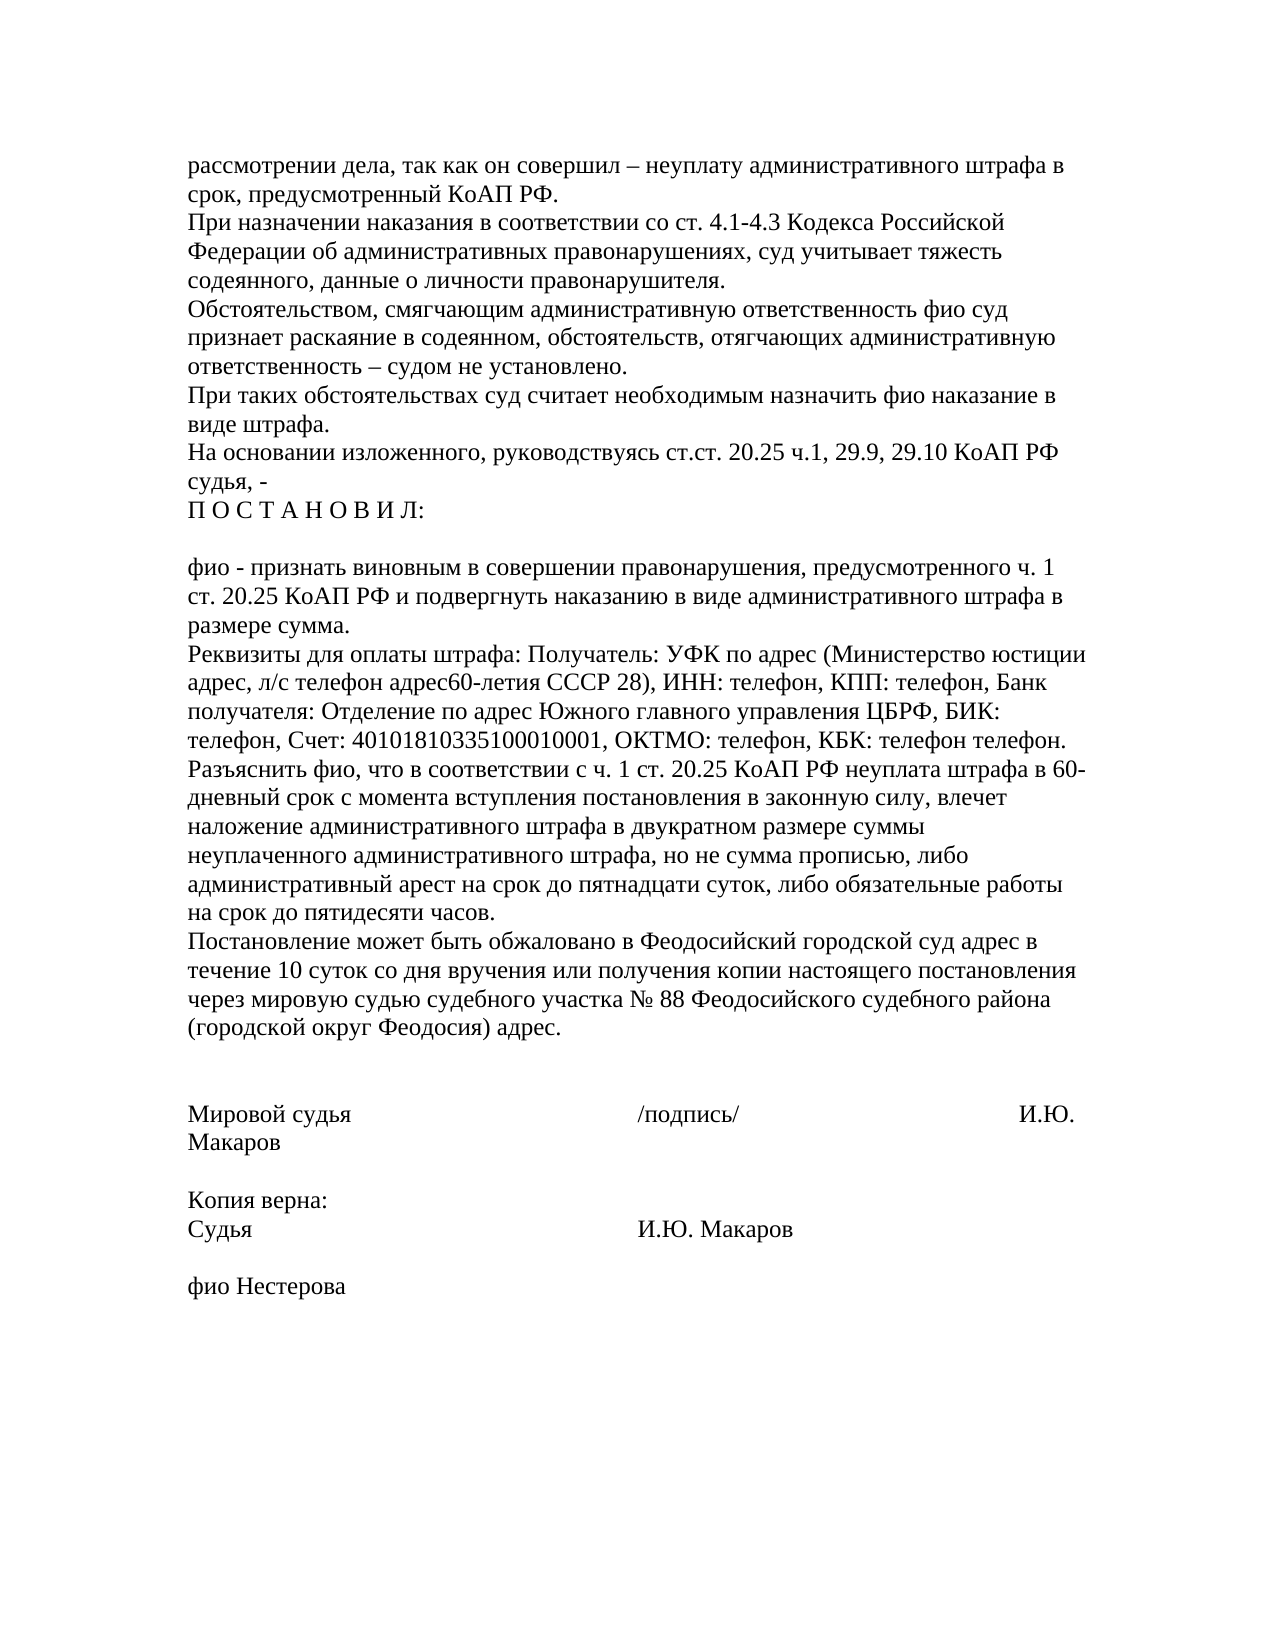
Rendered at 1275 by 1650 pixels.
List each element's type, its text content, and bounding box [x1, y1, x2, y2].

text Судья И.Ю. Макаров [187, 1214, 1087, 1242]
text фио - признать виновным в совершении правонарушения, предусмотренного ч. 1 ст. 20.25 КоАП РФ и подвергнуть наказанию в виде административного штрафа в размере сумма. [187, 552, 1087, 639]
text При таких обстоятельствах суд считает необходимым назначить фио наказание в виде штрафа. [187, 380, 1087, 437]
text Постановление может быть обжаловано в Феодосийский городской суд адрес в течение 10 суток со дня вручения или получения копии настоящего постановления через мировую судью судебного участка № 88 Феодосийского судебного района (городской округ Феодосия) адрес. [187, 926, 1087, 1041]
text Мировой судья /подпись/ И.Ю. Макаров [187, 1099, 1087, 1156]
text Копия верна: [187, 1185, 1087, 1214]
text При назначении наказания в соответствии со ст. 4.1-4.3 Кодекса Российской Федерации об административных правонарушениях, суд учитывает тяжесть содеянного, данные о личности правонарушителя. [187, 207, 1087, 294]
text фио Нестерова [187, 1271, 1087, 1300]
text На основании изложенного, руководствуясь ст.ст. 20.25 ч.1, 29.9, 29.10 КоАП РФ судья, - [187, 437, 1087, 495]
text П О С Т А Н О В И Л: [187, 495, 1087, 524]
text Обстоятельством, смягчающим административную ответственность фио суд признает раскаяние в содеянном, обстоятельств, отягчающих административную ответственность – судом не установлено. [187, 294, 1087, 380]
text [187, 150, 1087, 207]
text Реквизиты для оплаты штрафа: Получатель: УФК по адрес (Министерство юстиции адрес, л/с телефон адрес60-летия СССР 28), ИНН: телефон, КПП: телефон, Банк получателя: Отделение по адрес Южного главного управления ЦБРФ, БИК: телефон, Счет: 40101810335100010001, ОКТМО: телефон, КБК: телефон телефон. [187, 639, 1087, 754]
text Разъяснить фио, что в соответствии с ч. 1 ст. 20.25 КоАП РФ неуплата штрафа в 60-дневный срок с момента вступления постановления в законную силу, влечет наложение административного штрафа в двукратном размере суммы неуплаченного административного штрафа, но не сумма прописью, либо административный арест на срок до пятнадцати суток, либо обязательные работы на срок до пятидесяти часов. [187, 754, 1087, 926]
